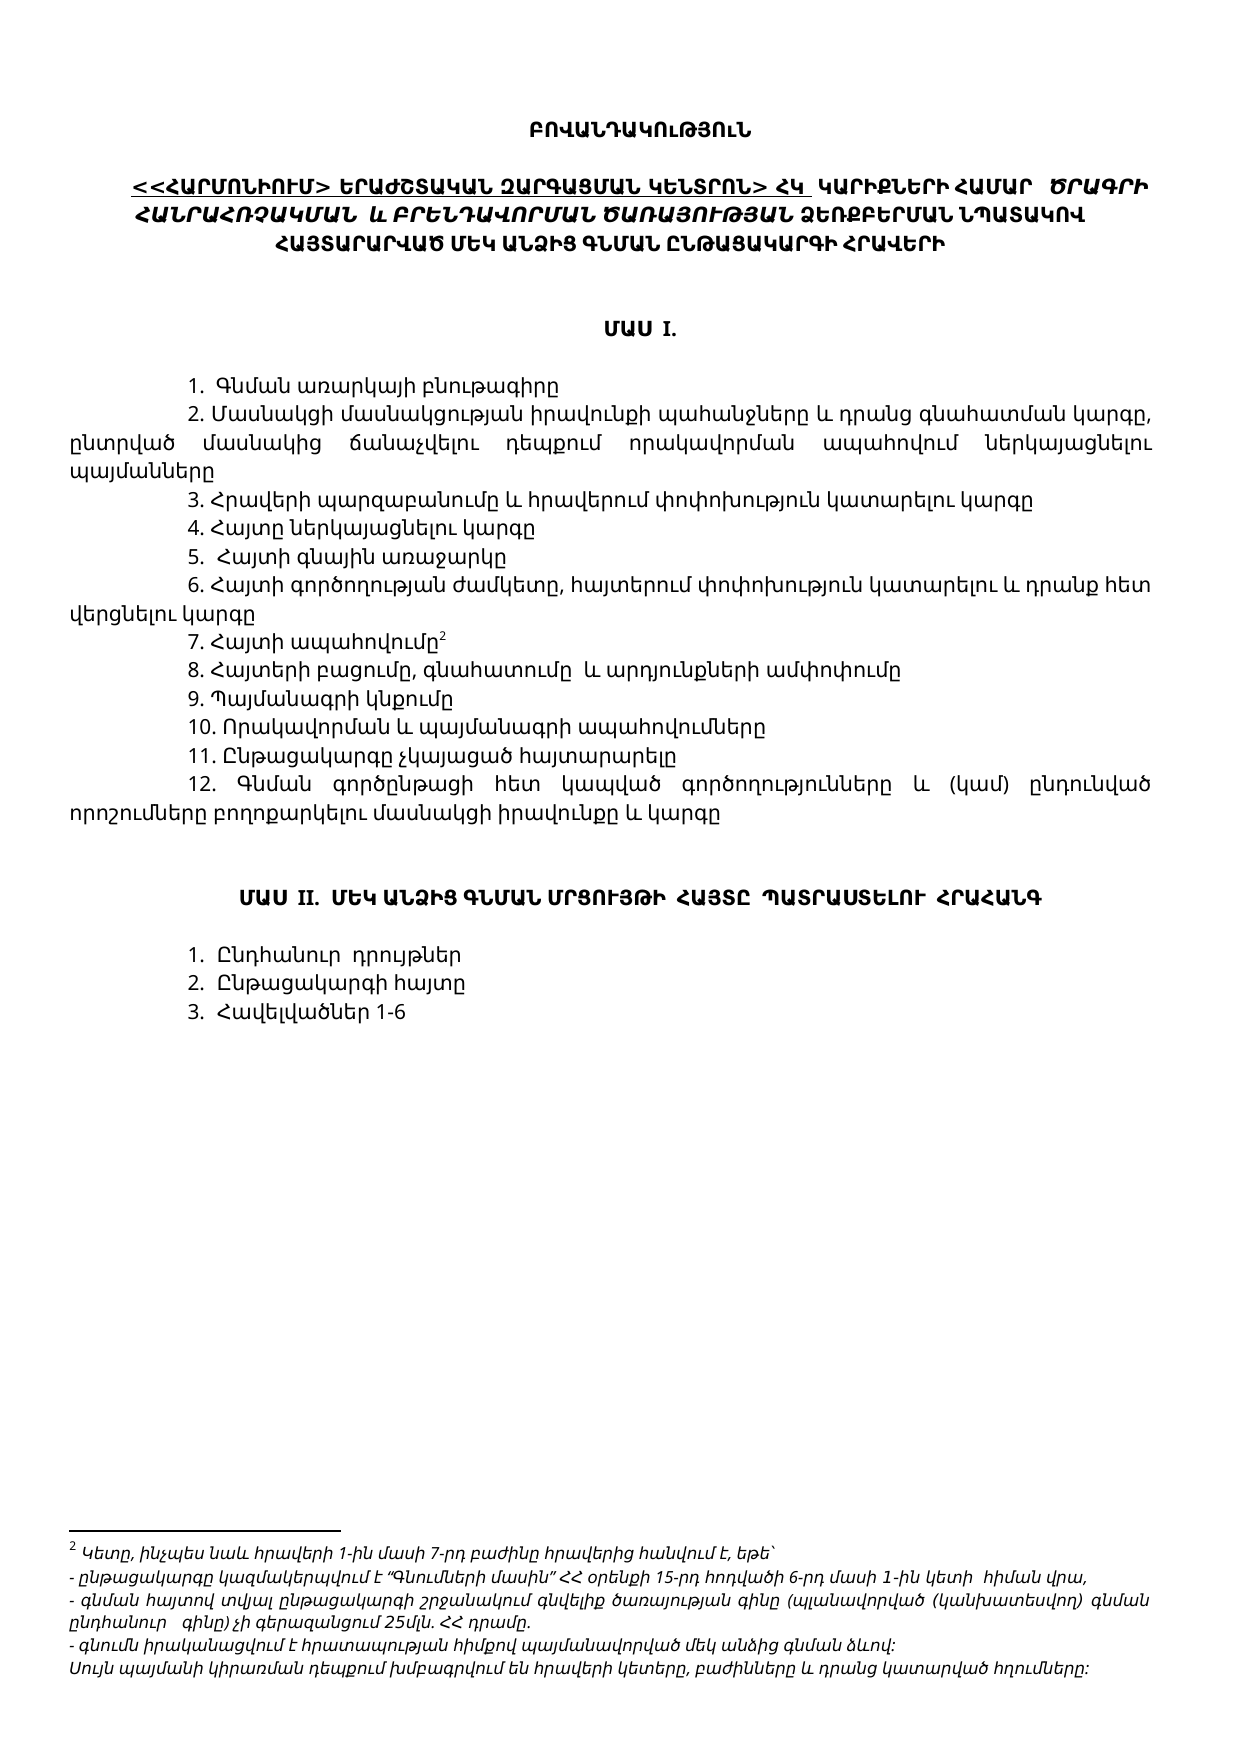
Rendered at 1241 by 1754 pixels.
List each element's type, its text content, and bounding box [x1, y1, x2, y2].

text 2. Մասնակցի մասնակցության իրավունքի պահանջները և դրանց գնահատման կարգը, ընտրված մասնակից ճանաչվելու դեպքում որակավորման ապահովում ներկայացնելու պայմանները [69, 399, 1152, 485]
text 12. Գնման գործընթացի հետ կապված գործողությունները և (կամ) ընդունված որոշումները բողոքարկելու մասնակցի իրավունքը և կարգը [69, 769, 1152, 826]
text 5. Հայտի գնային առաջարկը [69, 542, 1152, 570]
text 8. Հայտերի բացումը, գնահատումը և արդյունքների ամփոփումը [69, 656, 1152, 684]
text 9. Պայմանագրի կնքումը [69, 684, 1152, 712]
text 2. Ընթացակարգի հայտը [69, 968, 1152, 997]
text 4. Հայտը ներկայացնելու կարգը [69, 513, 1152, 542]
text 3. Հրավերի պարզաբանումը և հրավերում փոփոխություն կատարելու կարգը [69, 485, 1152, 513]
text 11. Ընթացակարգը չկայացած հայտարարելը [69, 741, 1152, 769]
text ՄԱՍ I. [69, 314, 1152, 343]
text ՄԱՍ II. ՄԵԿ ԱՆՁԻՑ ԳՆՄԱՆ ՄՐՑՈՒՅԹԻ ՀԱՅՏԸ ՊԱՏՐԱՍՏԵԼՈՒ ՀՐԱՀԱՆԳ [69, 883, 1152, 911]
text 3. Հավելվածներ 1-6 [69, 997, 1152, 1025]
text 1. Գնման առարկայի բնութագիրը [69, 371, 1152, 399]
text ԲՈՎԱՆԴԱԿՈւԹՅՈւՆ [69, 115, 1152, 144]
text 7. Հայտի ապահովումը [69, 627, 1152, 656]
text 10. Որակավորման և պայմանագրի ապահովումները [69, 712, 1152, 741]
text <<ՀԱՐՄՈՆԻՈՒՄ> ԵՐԱԺՇՏԱԿԱՆ ԶԱՐԳԱՑՄԱՆ ԿԵՆՏՐՈՆ> ՀԿ ԿԱՐԻՔՆԵՐԻ ՀԱՄԱՐ ԾՐԱԳՐԻ ՀԱՆՐԱՀՌՉԱԿՄԱՆ և ԲՐԵՆԴԱՎՈՐՄԱՆ ԾԱՌԱՅՈՒԹՅԱՆ ՁԵՌՔԲԵՐՄԱՆ ՆՊԱՏԱԿՈՎ ՀԱՅՏԱՐԱՐՎԱԾ ՄԵԿ ԱՆՁԻՑ ԳՆՄԱՆ ԸՆԹԱՑԱԿԱՐԳԻ ՀՐԱՎԵՐԻ [69, 172, 1152, 257]
text 1. Ընդհանուր դրույթներ [69, 940, 1152, 968]
text 6. Հայտի գործողության ժամկետը, հայտերում փոփոխություն կատարելու և դրանք հետ վերցնելու կարգը [69, 570, 1152, 627]
